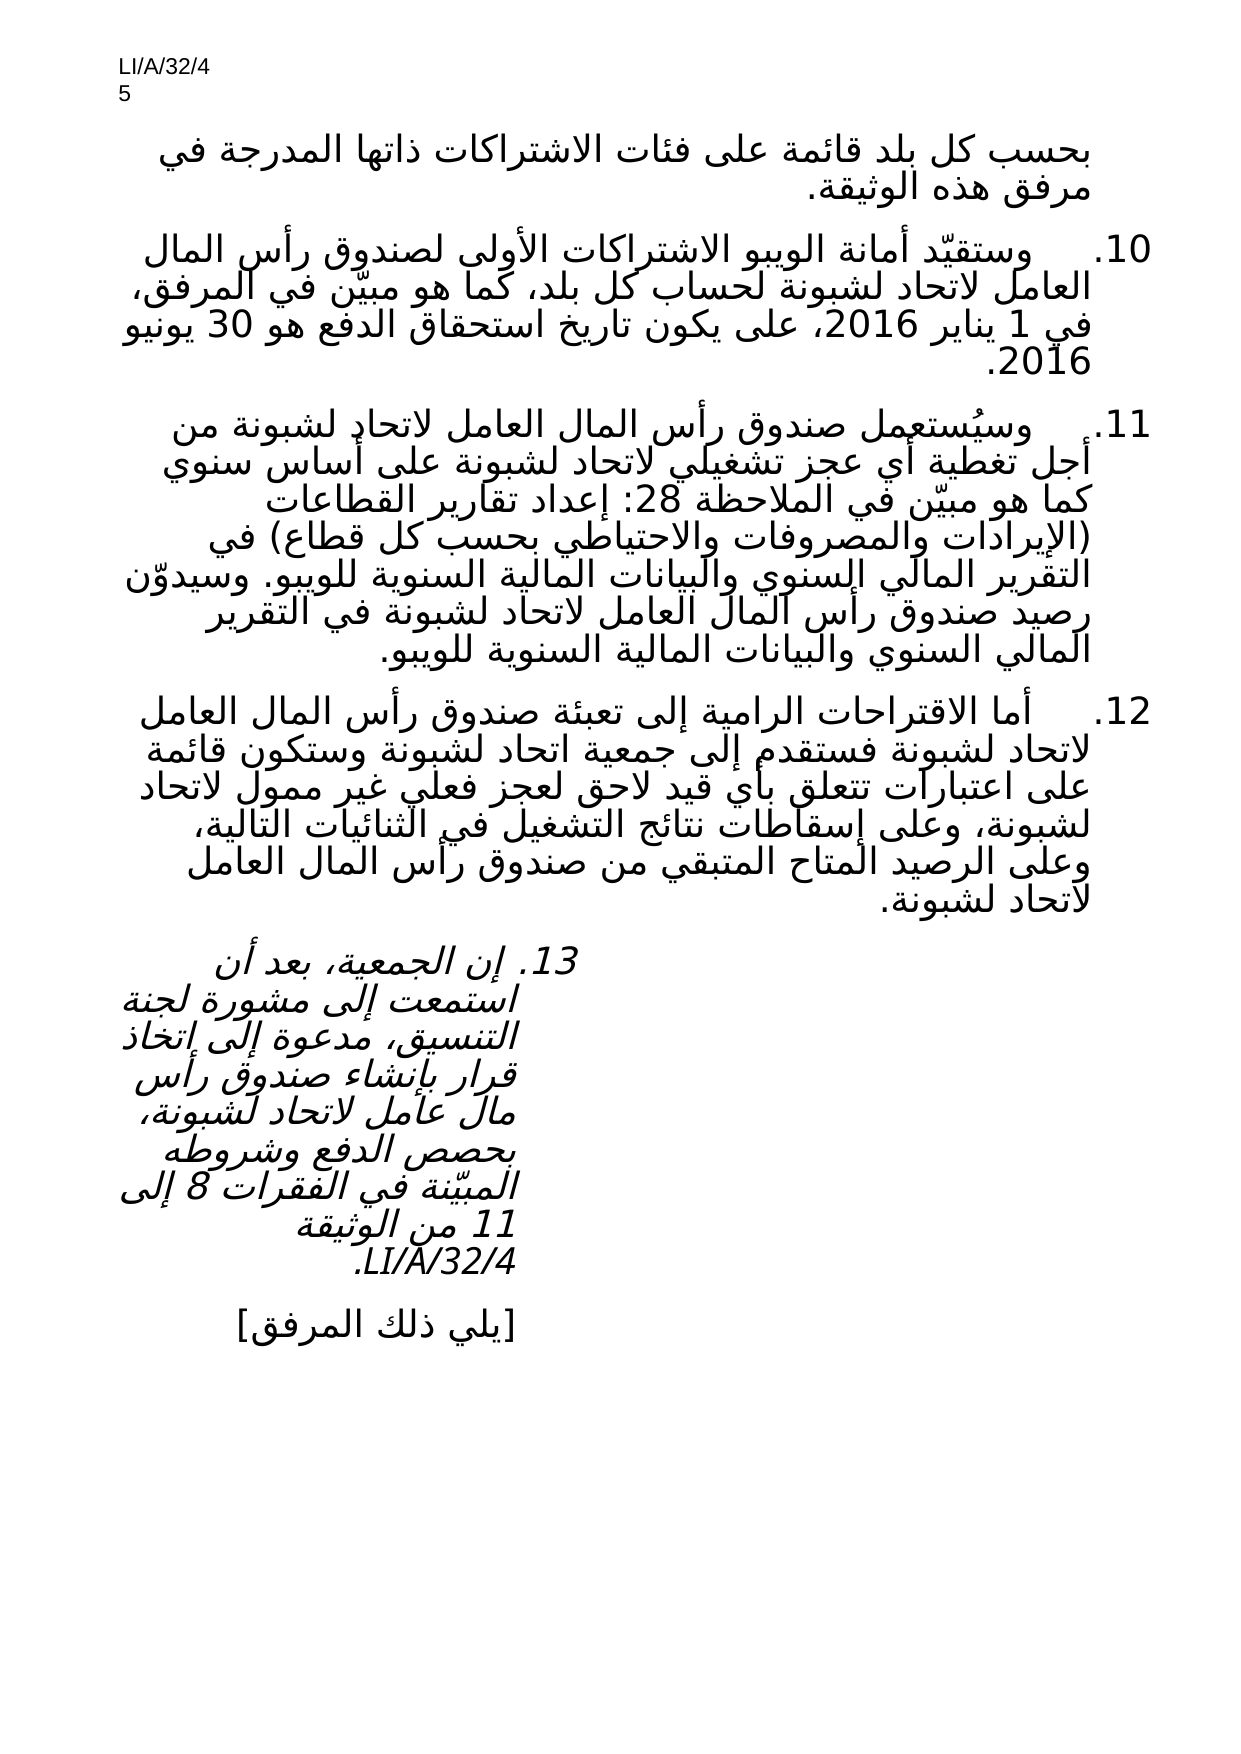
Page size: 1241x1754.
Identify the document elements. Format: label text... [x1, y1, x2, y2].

text أما الاقتراحات الرامية إلى تعبئة صندوق رأس المال العامل لاتحاد لشبونة فستقدم إلى جمعية اتحاد لشبونة وستكون قائمة على اعتبارات تتعلق بأي قيد لاحق لعجز فعلي غير ممول لاتحاد لشبونة، وعلى إسقاطات نتائج التشغيل في الثنائيات التالية، وعلى الرصيد المتاح المتبقي من صندوق رأس المال العامل لاتحاد لشبونة. [118, 695, 1092, 920]
text وسيُستعمل صندوق رأس المال العامل لاتحاد لشبونة من أجل تغطية أي عجز تشغيلي لاتحاد لشبونة على أساس سنوي كما هو مبيّن في الملاحظة 28: إعداد تقارير القطاعات (الإيرادات والمصروفات والاحتياطي بحسب كل قطاع) في التقرير المالي السنوي والبيانات المالية السنوية للويبو. وسيدوّن رصيد صندوق رأس المال العامل لاتحاد لشبونة في التقرير المالي السنوي والبيانات المالية السنوية للويبو. [118, 407, 1092, 670]
text وستقيّد أمانة الويبو الاشتراكات الأولى لصندوق رأس المال العامل لاتحاد لشبونة لحساب كل بلد، كما هو مبيّن في المرفق، في 1 يناير 2016، على يكون تاريخ استحقاق الدفع هو 30 يونيو 2016. [118, 232, 1092, 382]
text إن الجمعية، بعد أن استمعت إلى مشورة لجنة التنسيق، مدعوة إلى اتخاذ قرار بإنشاء صندوق رأس مال عامل لاتحاد لشبونة، بحصص الدفع وشروطه المبيّنة في الفقرات 8 إلى 11 من الوثيقة LI/A/32/4. [118, 945, 516, 1282]
text [يلي ذلك المرفق] [118, 1307, 516, 1345]
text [118, 132, 1092, 207]
